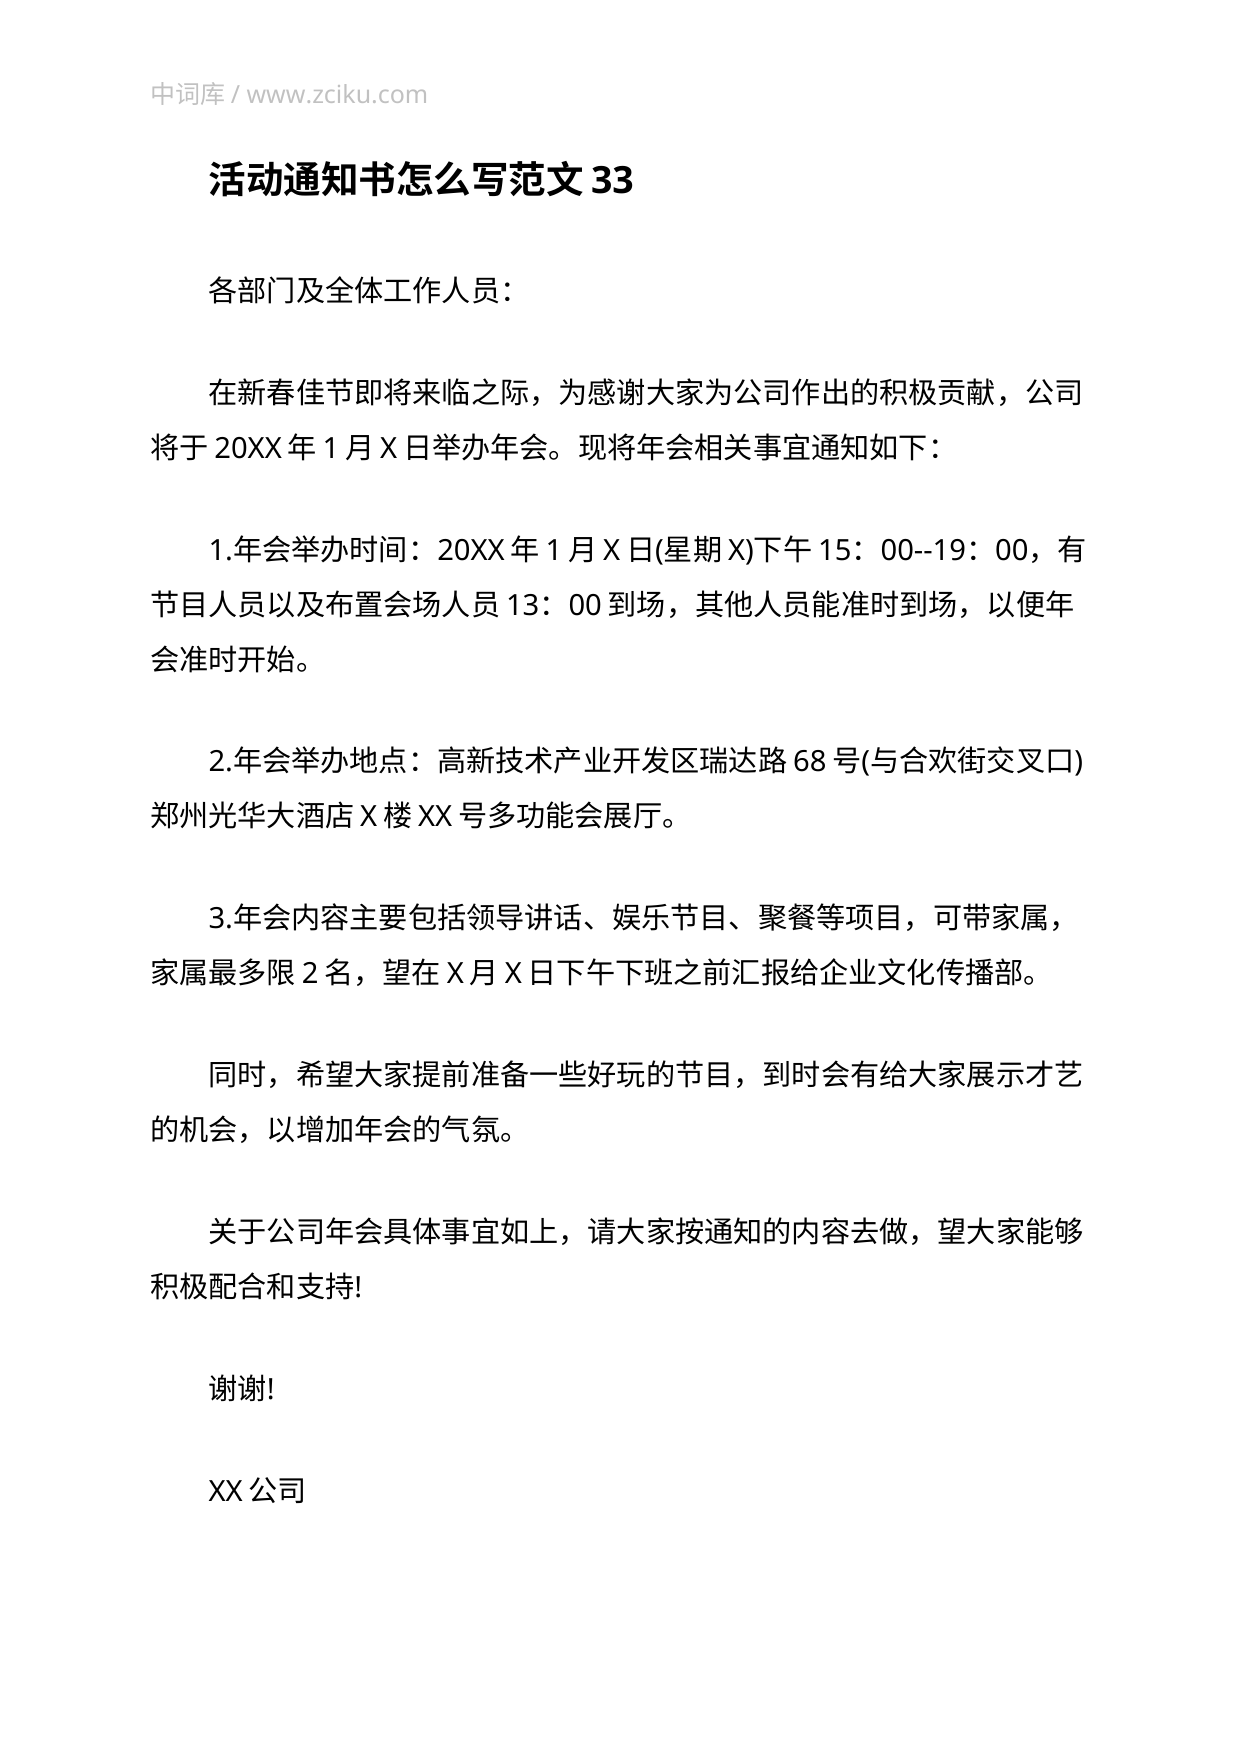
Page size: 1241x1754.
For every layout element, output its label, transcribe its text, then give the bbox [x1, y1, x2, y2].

text 关于公司年会具体事宜如上，请大家按通知的内容去做，望大家能够积极配合和支持! [150, 1209, 1090, 1306]
text 谢谢! [150, 1366, 1090, 1408]
text 各部门及全体工作人员： [150, 268, 1090, 310]
text 同时，希望大家提前准备一些好玩的节目，到时会有给大家展示才艺的机会，以增加年会的气氛。 [150, 1052, 1090, 1149]
text 2.年会举办地点：高新技术产业开发区瑞达路68号(与合欢街交叉口)郑州光华大酒店X楼XX号多功能会展厅。 [150, 738, 1090, 835]
text 1.年会举办时间：20XX年1月X日(星期X)下午15：00--19：00，有节目人员以及布置会场人员13：00到场，其他人员能准时到场，以便年会准时开始。 [150, 526, 1090, 678]
text 在新春佳节即将来临之际，为感谢大家为公司作出的积极贡献，公司将于20XX年1月X日举办年会。现将年会相关事宜通知如下： [150, 369, 1090, 467]
text 活动通知书怎么写范文33 [150, 150, 1090, 204]
text XX公司 [150, 1467, 1090, 1510]
text 3.年会内容主要包括领导讲话、娱乐节目、聚餐等项目，可带家属，家属最多限2名，望在X月X日下午下班之前汇报给企业文化传播部。 [150, 895, 1090, 992]
